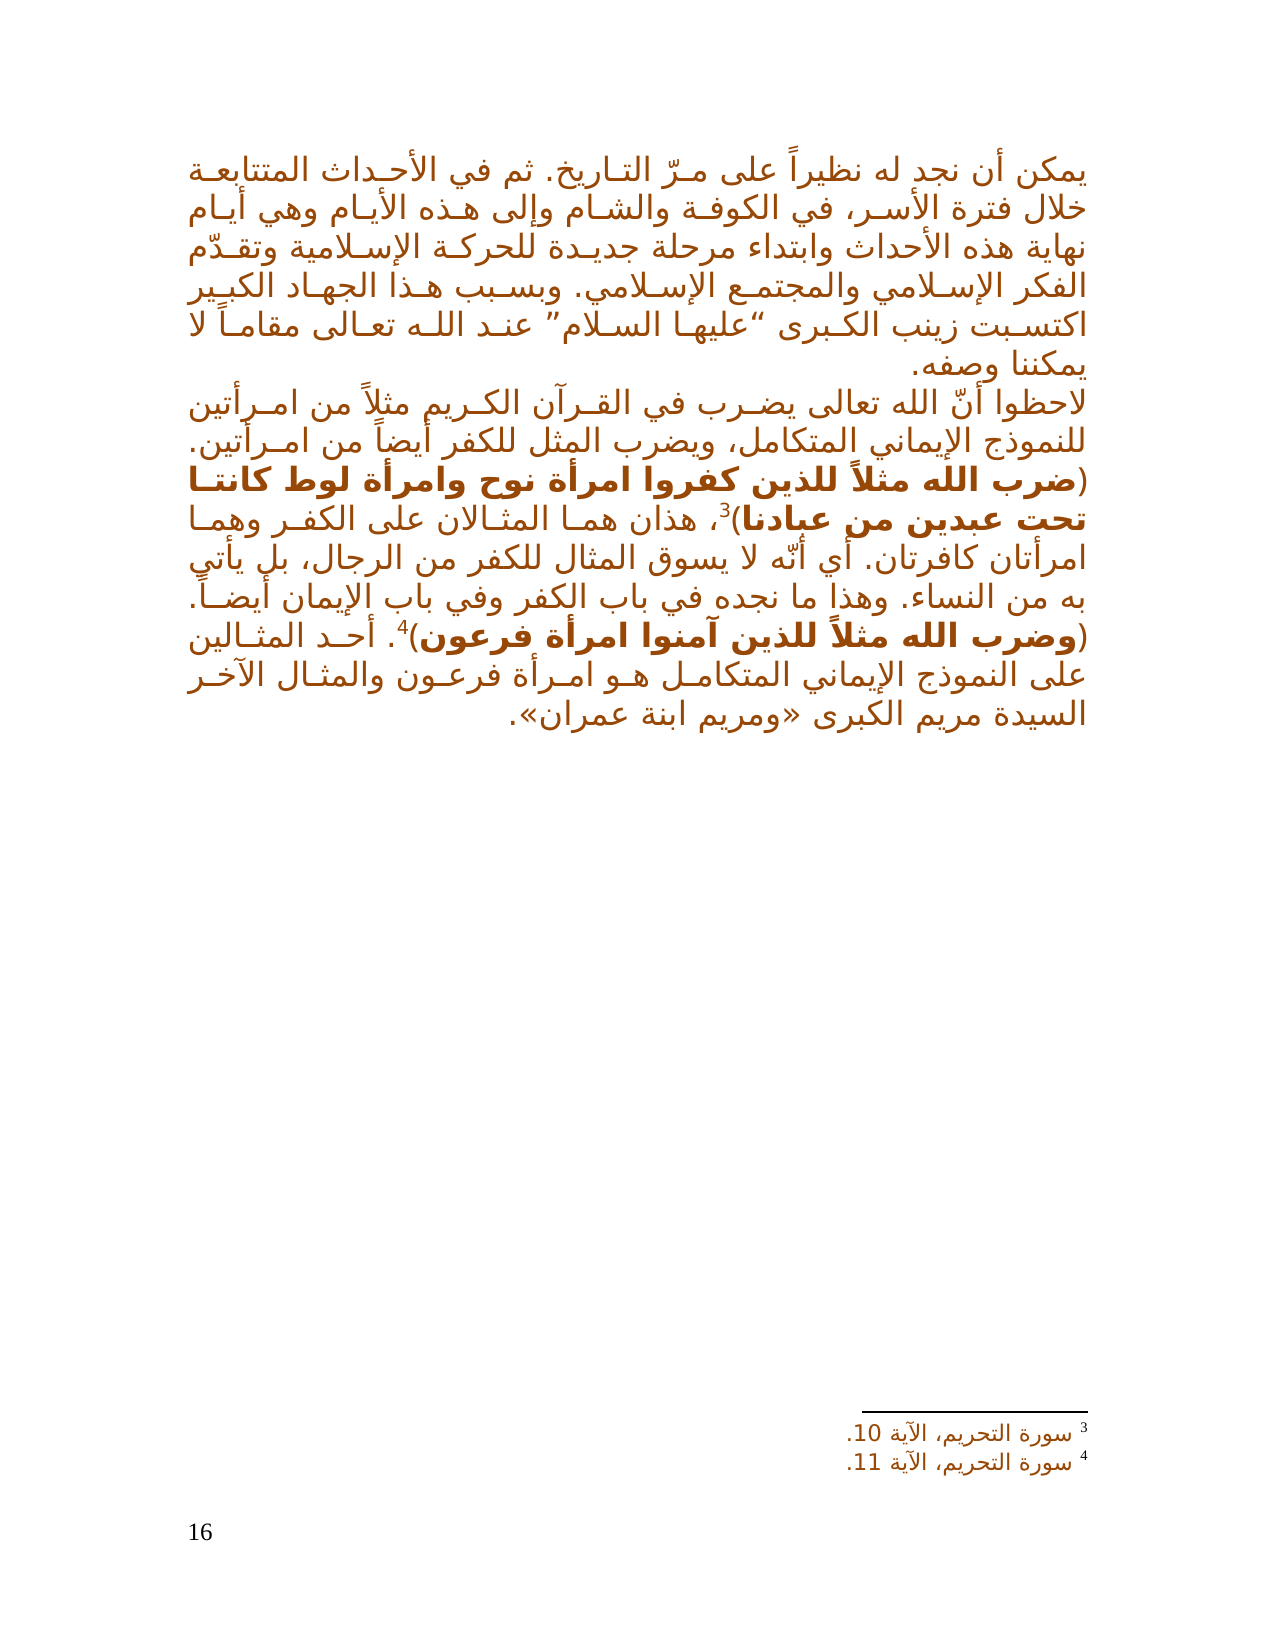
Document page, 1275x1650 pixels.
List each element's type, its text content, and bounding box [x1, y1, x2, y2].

text يمكن أن نجد له نظيراً علی مرّ التاريخ. ثم في الأحداث المتتابعة خلال فترة الأسر، في الكوفة والشام وإلی هذه الأيام وهي أيام نهاية هذه الأحداث وابتداء مرحلة جديدة للحركة الإسلامية وتقدّم الفكر الإسلامي والمجتمع الإسلامي. وبسبب هذا الجهاد الكبير اكتسبت زينب الكبری “عليها السلام” عند الله تعالی مقاماً لا يمكننا وصفه. [187, 150, 1087, 383]
text لاحظوا أنّ الله تعالی يضرب في القرآن الكريم مثلاً من امرأتين للنموذج الإيماني المتكامل، ويضرب المثل للكفر أيضاً من امرأتين. ﴿ضرب الله مثلاً للذين كفروا امرأة نوح وامرأة لوط كانتا تحت عبدين من عبادنا﴾، هذان هما المثالان علی الكفر وهما امرأتان كافرتان. أي أنّه لا يسوق المثال للكفر من الرجال، بل يأتي به من النساء. وهذا ما نجده في باب الكفر وفي باب الإيمان أيضاً. ﴿وضرب الله مثلاً للذين آمنوا امرأة فرعون﴾. أحد المثالين علی النموذج الإيماني المتكامل هو امرأة فرعون والمثال الآخر السيدة مريم الكبری «ومريم ابنة عمران». [187, 383, 1087, 733]
